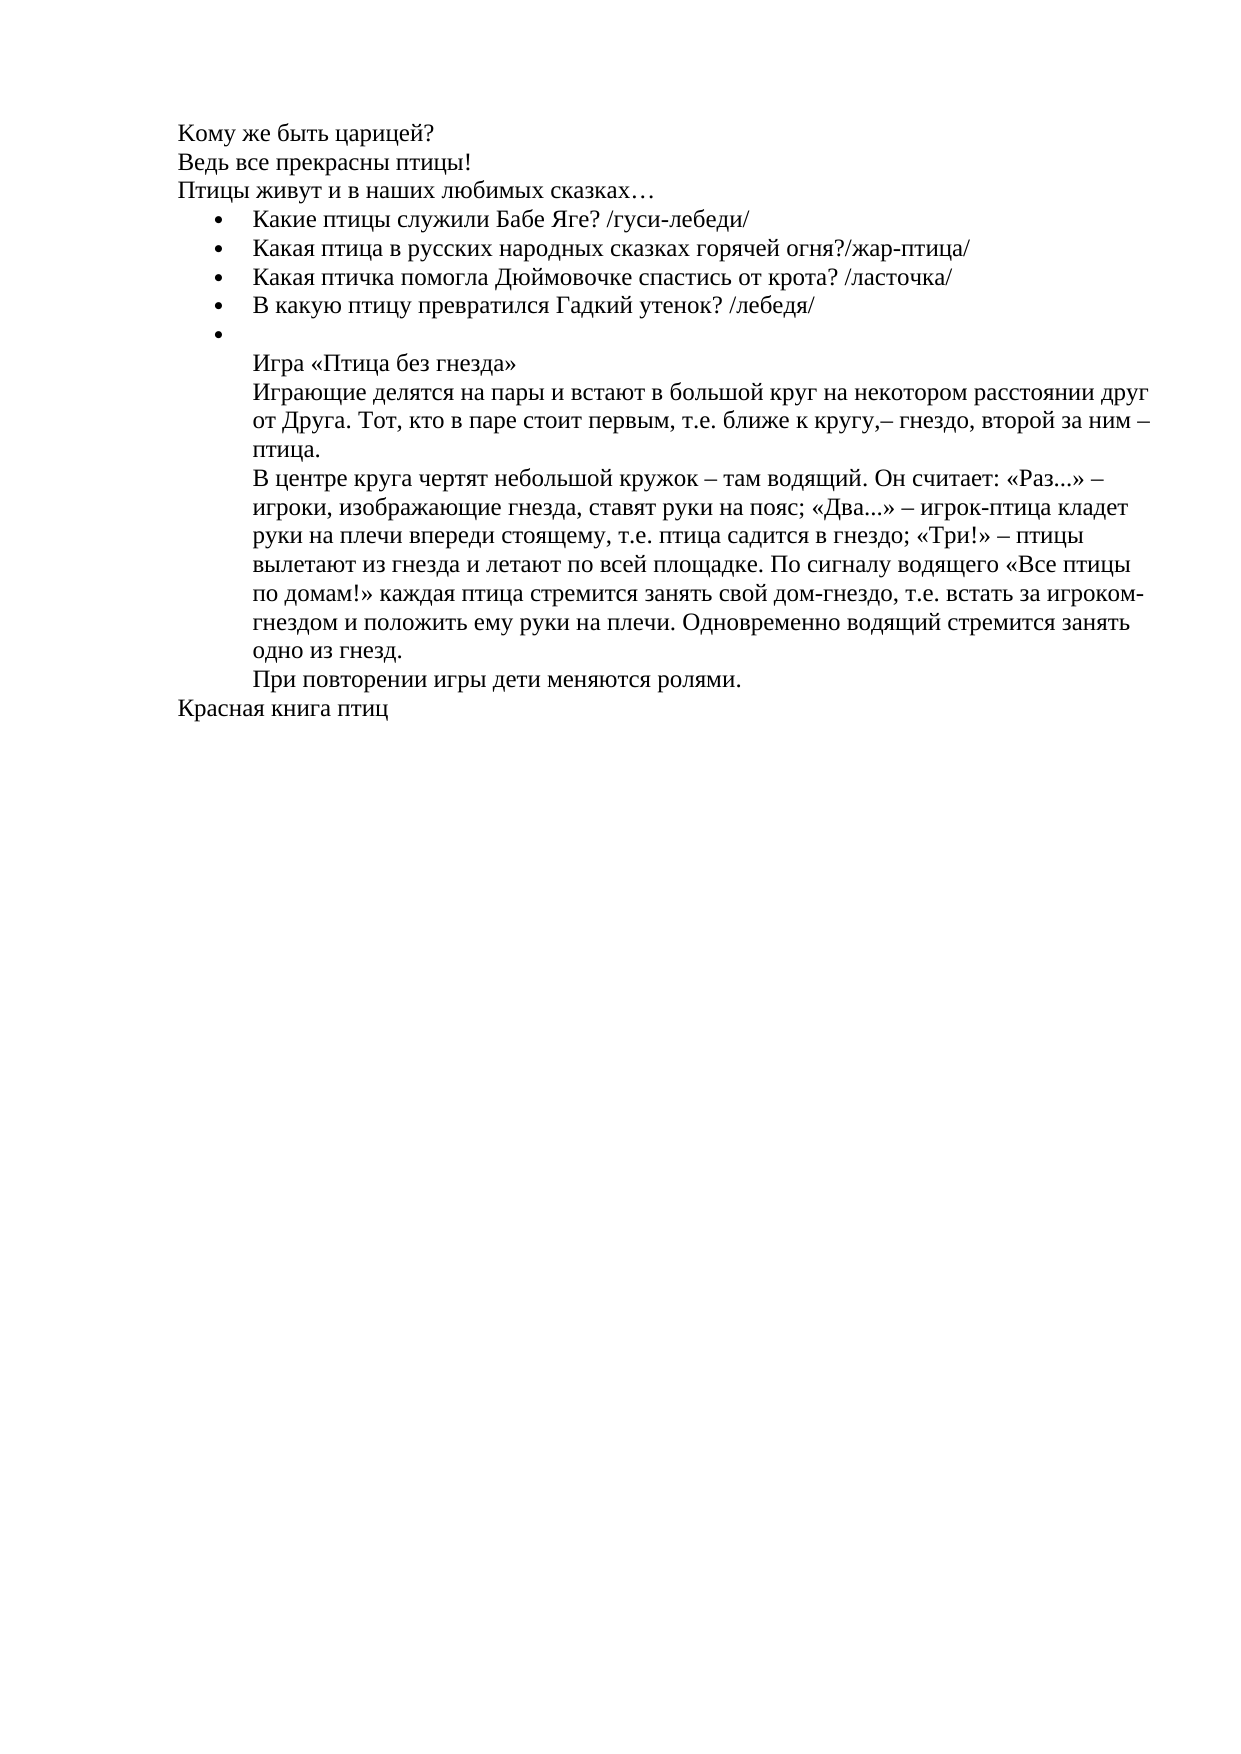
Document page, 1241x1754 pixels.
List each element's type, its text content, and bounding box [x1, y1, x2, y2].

text При повторении игры дети меняются ролями. [252, 664, 1152, 693]
list Какая птица в русских народных сказках горячей огня?/жар-птица/ [215, 233, 1152, 262]
text Играющие делятся на пары и встают в большой круг на некотором расстоянии друг от Друга. Тот, кто в паре стоит первым, т.е. ближе к кругу,– гнездо, второй за ним – птица. [252, 377, 1152, 463]
list Какие птицы служили Бабе Яге? /гуси-лебеди/ [215, 204, 1152, 233]
text Птицы живут и в наших любимых сказках… [177, 176, 1152, 204]
list Какая птичка помогла Дюймовочке спастись от крота? /ласточка/ [215, 262, 1152, 291]
text Ведь все прекрасны птицы! [177, 147, 1152, 176]
text В центре круга чертят небольшой кружок – там водящий. Он считает: «Раз...» – игроки, изображающие гнезда, ставят руки на пояс; «Два...» – игрок-птица кладет руки на плечи впереди стоящему, т.е. птица садится в гнездо; «Три!» – птицы вылетают из гнезда и летают по всей площадке. По сигналу водящего «Все птицы по домам!» каждая птица стремится занять свой дом-гнездо, т.е. встать за игроком-гнездом и положить ему руки на плечи. Одновременно водящий стремится занять одно из гнезд. [252, 463, 1152, 664]
text Красная книга птиц [177, 693, 1152, 722]
text Kому же быть царицей? [177, 118, 1152, 147]
text Игра «Птица без гнезда» [252, 348, 1152, 377]
list В какую птицу превратился Гадкий утенок? /лебедя/ [215, 291, 1152, 319]
